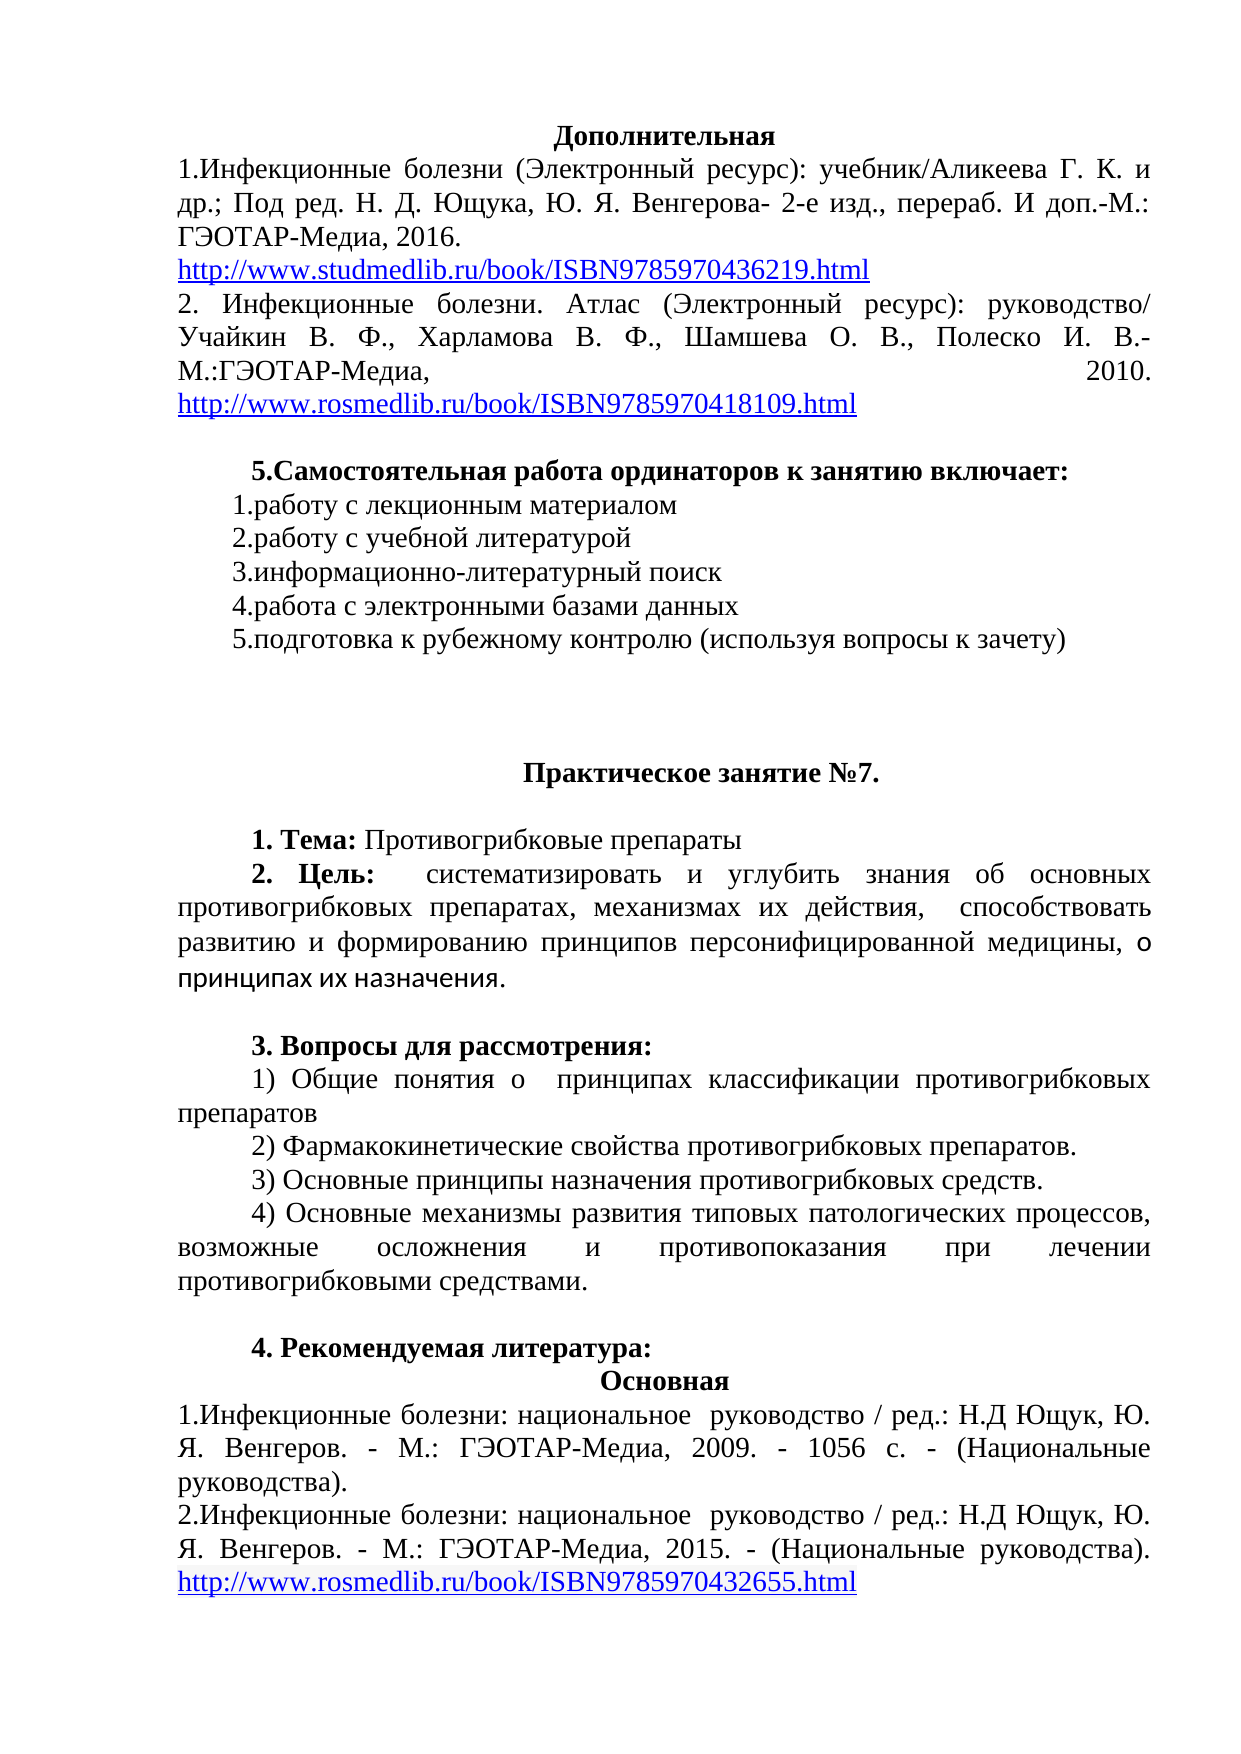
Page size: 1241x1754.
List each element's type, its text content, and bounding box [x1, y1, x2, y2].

text 1.Инфекционные болезни: национальное руководство / ред.: Н.Д Ющук, Ю. Я. Венгеров. - М.: ГЭОТАР-Медиа, 2009. - 1056 с. - (Национальные руководства). [177, 1397, 1152, 1497]
text 1. Тема: Противогрибковые препараты [177, 822, 1152, 856]
text 2.Инфекционные болезни: национальное руководство / ред.: Н.Д Ющук, Ю. Я. Венгеров. - М.: ГЭОТАР-Медиа, 2015. - (Национальные руководства). http://www.rosmedlib.ru/book/ISBN9785970432655.html [177, 1497, 1152, 1598]
table_cell 2.работу с учебной литературой [147, 521, 1182, 554]
table_cell 4.работа с электронными базами данных [147, 588, 1182, 621]
text 1) Общие понятия о принципах классификации противогрибковых препаратов [177, 1061, 1152, 1128]
text 4. Рекомендуемая литература: [177, 1330, 1152, 1363]
table_cell 5.подготовка к рубежному контролю (используя вопросы к зачету) [147, 621, 1182, 655]
table_header 1.работу с лекционным материалом [147, 487, 1182, 521]
text Практическое занятие №7. [177, 755, 1152, 789]
text 4) Основные механизмы развития типовых патологических процессов, возможные осложнения и противопоказания при лечении противогрибковыми средствами. [177, 1196, 1152, 1296]
text 2. Инфекционные болезни. Атлас (Электронный ресурс): руководство/ Учайкин В. Ф., Харламова В. Ф., Шамшева О. В., Полеско И. В.- М.:ГЭОТАР-Медиа, 2010. http://www.rosmedlib.ru/book/ISBN9785970418109.html [177, 286, 1152, 420]
text 3) Основные принципы назначения противогрибковых средств. [177, 1162, 1152, 1196]
list 5.Самостоятельная работа ординаторов к занятию включает: [177, 453, 1152, 487]
text 3. Вопросы для рассмотрения: [177, 1028, 1152, 1061]
text Основная [177, 1363, 1152, 1397]
list Дополнительная [177, 118, 1152, 152]
text http://www.studmedlib.ru/book/ISBN9785970436219.html [177, 252, 1152, 286]
table_cell 3.информационно-литературный поиск [147, 554, 1182, 588]
text 1.Инфекционные болезни (Электронный ресурс): учебник/Аликеева Г. К. и др.; Под ред. Н. Д. Ющука, Ю. Я. Венгерова- 2-е изд., перераб. И доп.-М.: ГЭОТАР-Медиа, 2016. [177, 152, 1152, 252]
text 2) Фармакокинетические свойства противогрибковых препаратов. [177, 1128, 1152, 1162]
text 2. Цель: систематизировать и углубить знания об основных противогрибковых препаратах, механизмах их действия, способствовать развитию и формированию принципов персонифицированной медицины, о принципах их назначения. [177, 856, 1152, 994]
